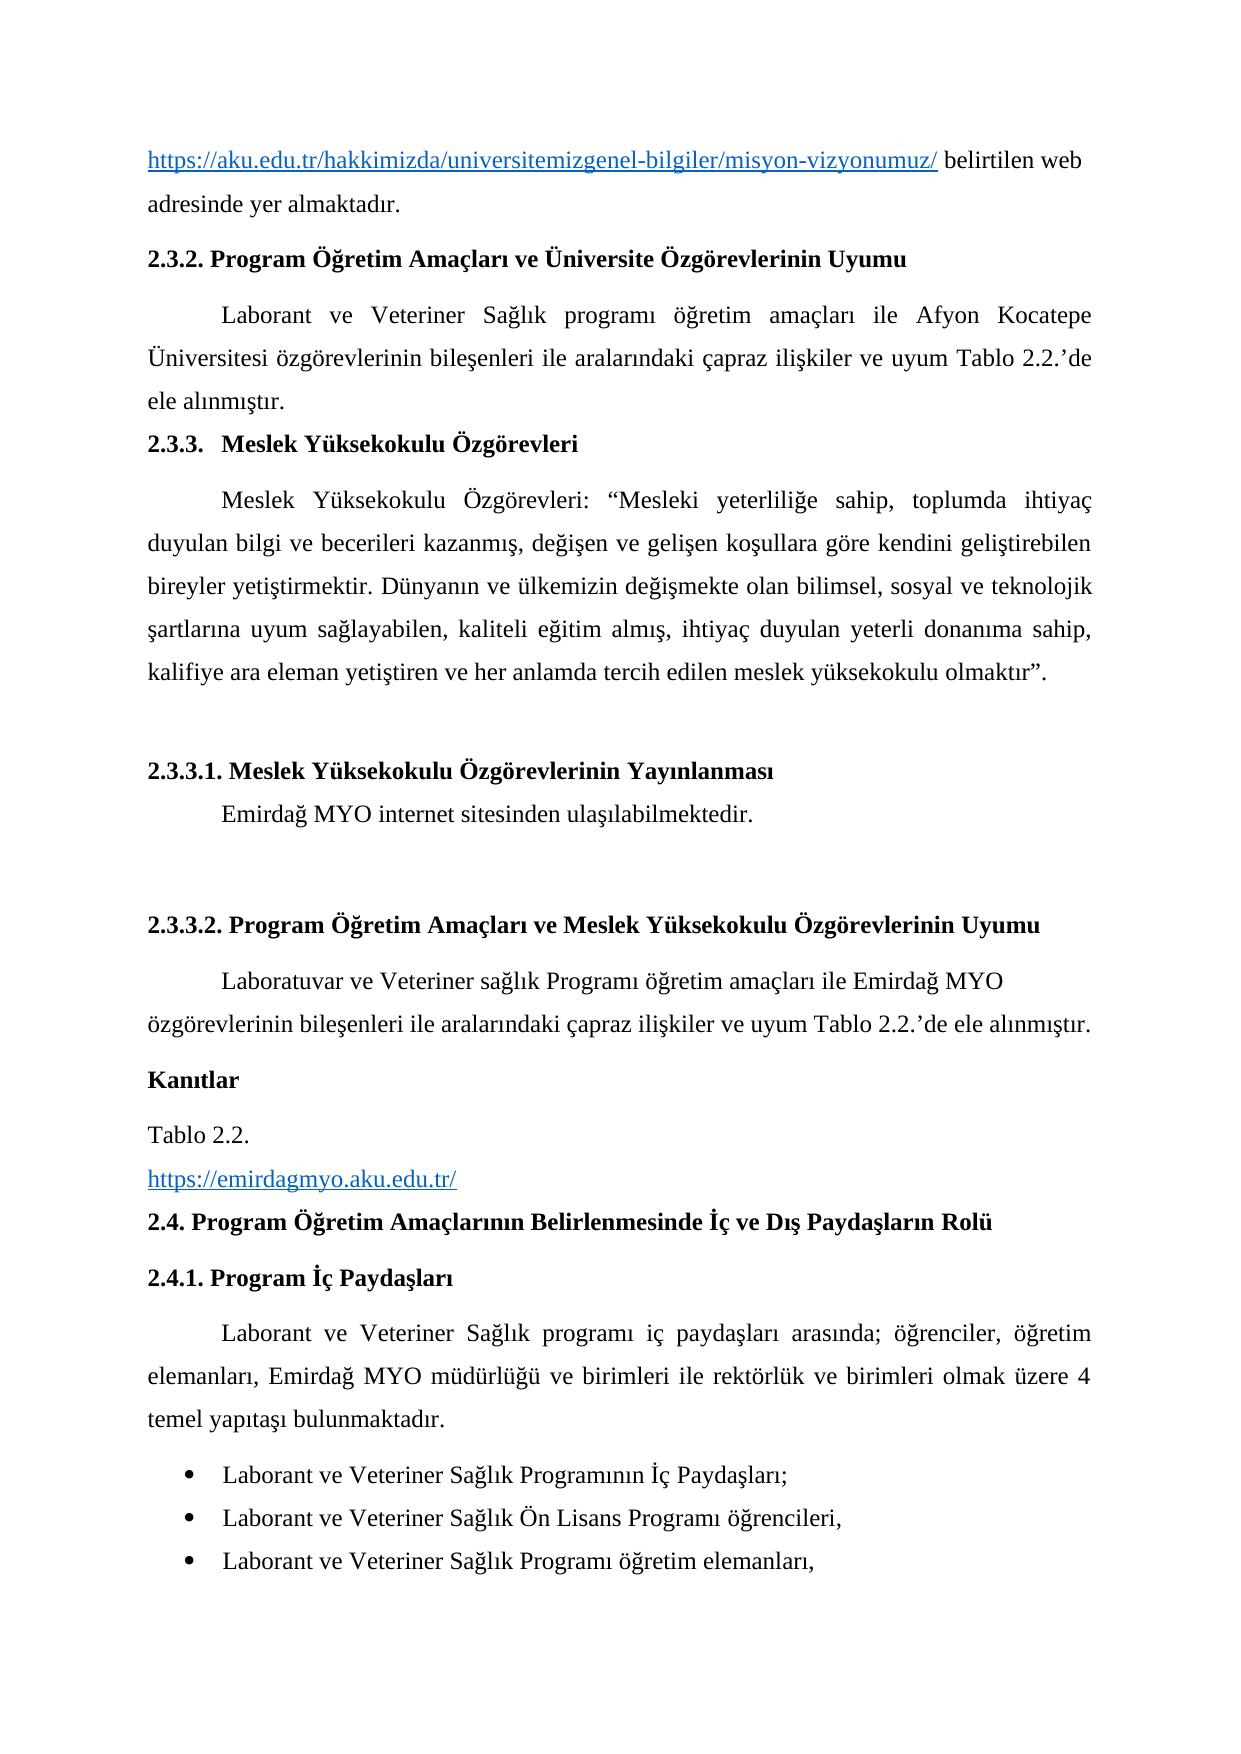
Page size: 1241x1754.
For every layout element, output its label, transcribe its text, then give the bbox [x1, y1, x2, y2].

subtitle Program Öğretim Amaçları ve Meslek Yüksekokulu Özgörevlerinin Uyumu [147, 911, 1138, 939]
text Laborant ve Veteriner Sağlık programı iç paydaşları arasında; öğrenciler, öğretim elemanları, Emirdağ MYO müdürlüğü ve birimleri ile rektörlük ve birimleri olmak üzere 4 temel yapıtaşı bulunmaktadır. [147, 1318, 1092, 1433]
text Emirdağ MYO internet sitesinden ulaşılabilmektedir. [221, 799, 1138, 828]
list Laborant ve Veteriner Sağlık Programı öğretim elemanları, [185, 1546, 1138, 1575]
text Tablo 2.2. https://emirdagmyo.aku.edu.tr/ [147, 1121, 458, 1192]
list Program İç Paydaşları [147, 1263, 1138, 1291]
subtitle Program Öğretim Amaçları ve Üniversite Özgörevlerinin Uyumu [147, 244, 1138, 273]
list Laborant ve Veteriner Sağlık Programının İç Paydaşları; [185, 1460, 1138, 1489]
text https://aku.edu.tr/hakkimizda/universitemizgenel-bilgiler/misyon-vizyonumuz/ belirtilen web adresinde yer almaktadır. [147, 145, 1138, 217]
text Laboratuvar ve Veteriner sağlık Programı öğretim amaçları ile Emirdağ MYO özgörevlerinin bileşenleri ile aralarındaki çapraz ilişkiler ve uyum Tablo 2.2.’de ele alınmıştır. [147, 966, 1093, 1038]
subtitle Kanıtlar [147, 1065, 1138, 1094]
text Meslek Yüksekokulu Özgörevleri: “Mesleki yeterliliğe sahip, toplumda ihtiyaç duyulan bilgi ve becerileri kazanmış, değişen ve gelişen koşullara göre kendini geliştirebilen bireyler yetiştirmektir. Dünyanın ve ülkemizin değişmekte olan bilimsel, sosyal ve teknolojik şartlarına uyum sağlayabilen, kaliteli eğitim almış, ihtiyaç duyulan yeterli donanıma sahip, kalifiye ara eleman yetiştiren ve her anlamda tercih edilen meslek yüksekokulu olmaktır”. [147, 485, 1092, 686]
list Laborant ve Veteriner Sağlık Ön Lisans Programı öğrencileri, [185, 1503, 1138, 1532]
subtitle Meslek Yüksekokulu Özgörevleri [147, 429, 1138, 458]
subtitle Program Öğretim Amaçlarının Belirlenmesinde İç ve Dış Paydaşların Rolü [147, 1207, 1138, 1236]
text Laborant ve Veteriner Sağlık programı öğretim amaçları ile Afyon Kocatepe Üniversitesi özgörevlerinin bileşenleri ile aralarındaki çapraz ilişkiler ve uyum Tablo 2.2.’de ele alınmıştır. [147, 300, 1093, 415]
subtitle Meslek Yüksekokulu Özgörevlerinin Yayınlanması [147, 756, 1138, 785]
